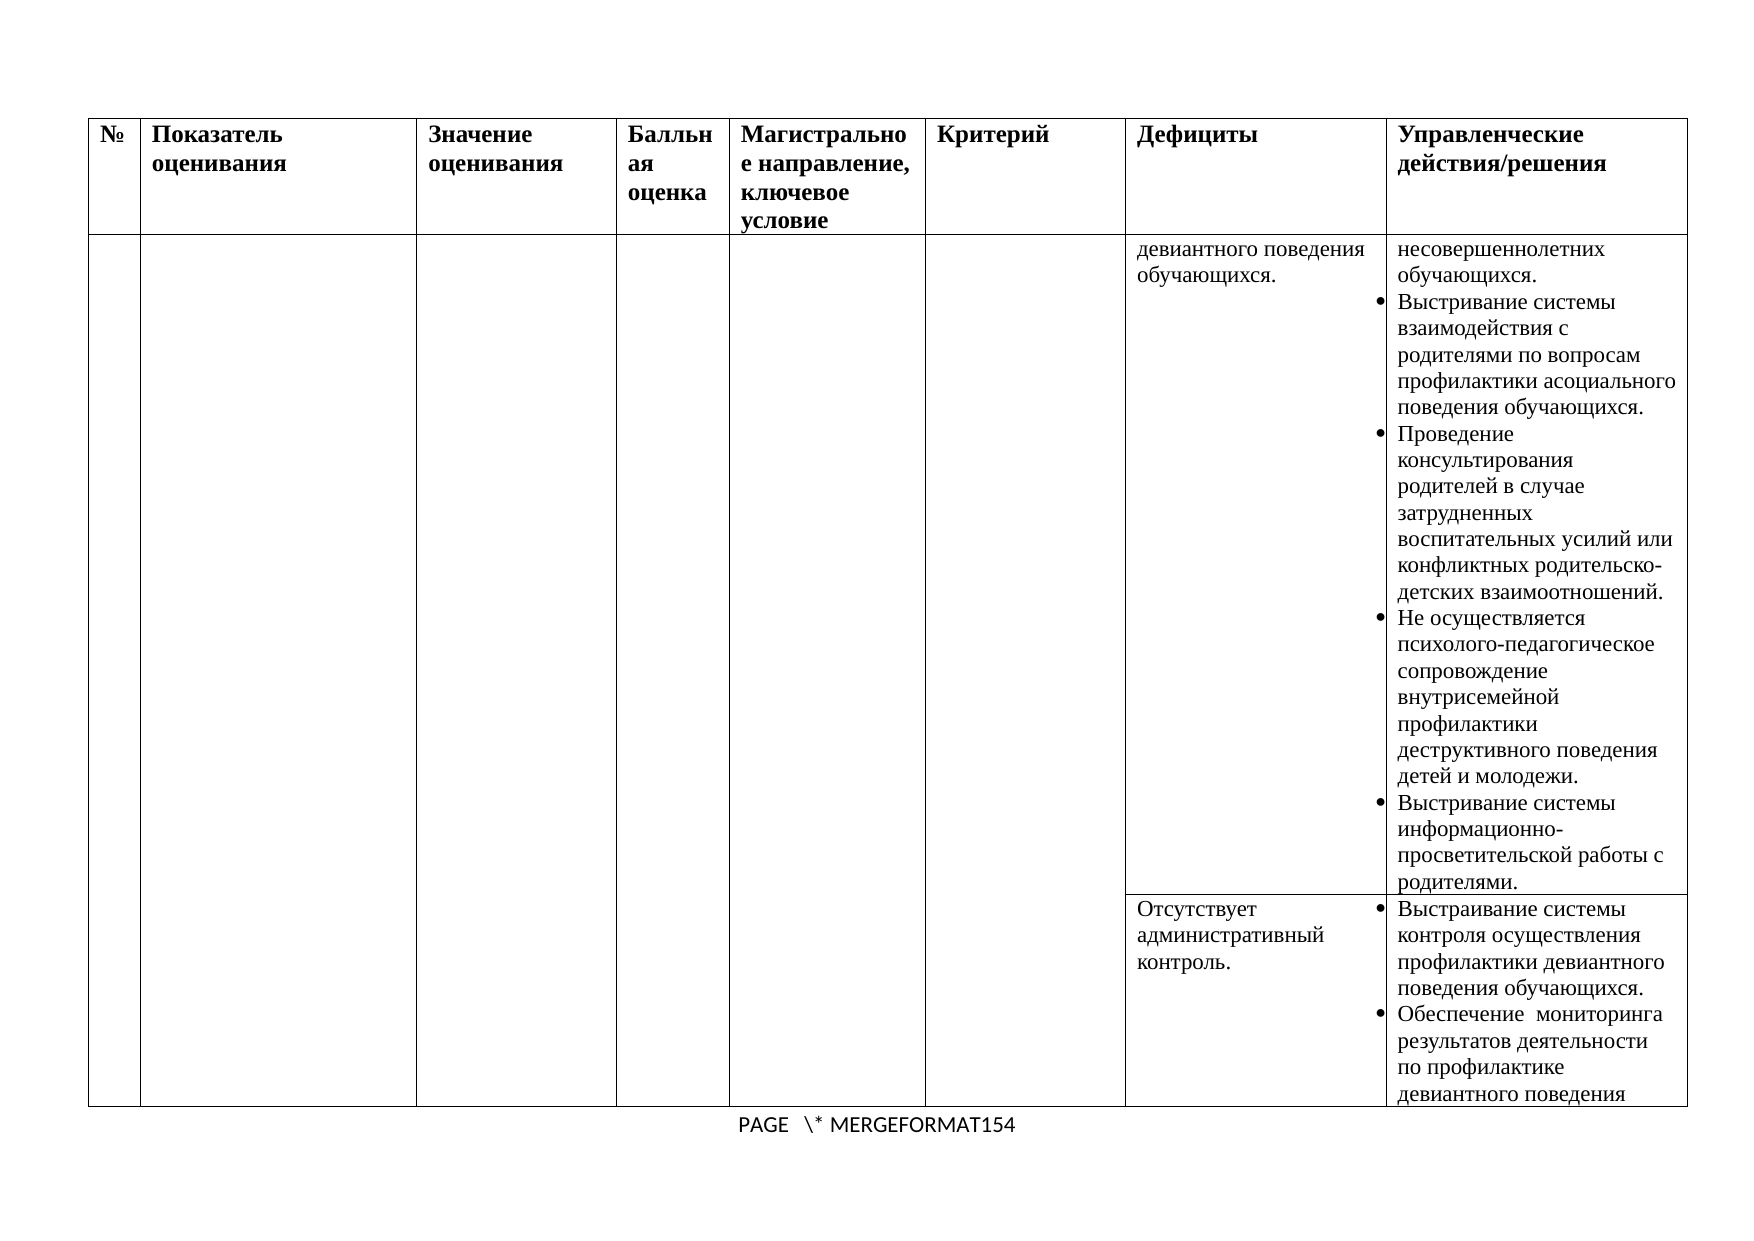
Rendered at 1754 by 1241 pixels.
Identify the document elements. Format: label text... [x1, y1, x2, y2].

table_header Значение оценивания [417, 119, 616, 234]
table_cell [1126, 235, 1386, 894]
table_header Дефициты [1126, 119, 1386, 234]
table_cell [1387, 235, 1687, 894]
table_header Управленческие действия/решения [1387, 119, 1687, 234]
table_header Магистральное направление, ключевое условие [730, 119, 925, 234]
table_header Показатель оценивания [141, 119, 416, 234]
table_header № [89, 119, 140, 234]
table_cell Отсутствует административный контроль. [1126, 895, 1386, 1106]
table_header Критерий [926, 119, 1125, 234]
table_header Балльная оценка [617, 119, 729, 234]
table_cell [1387, 895, 1687, 1106]
